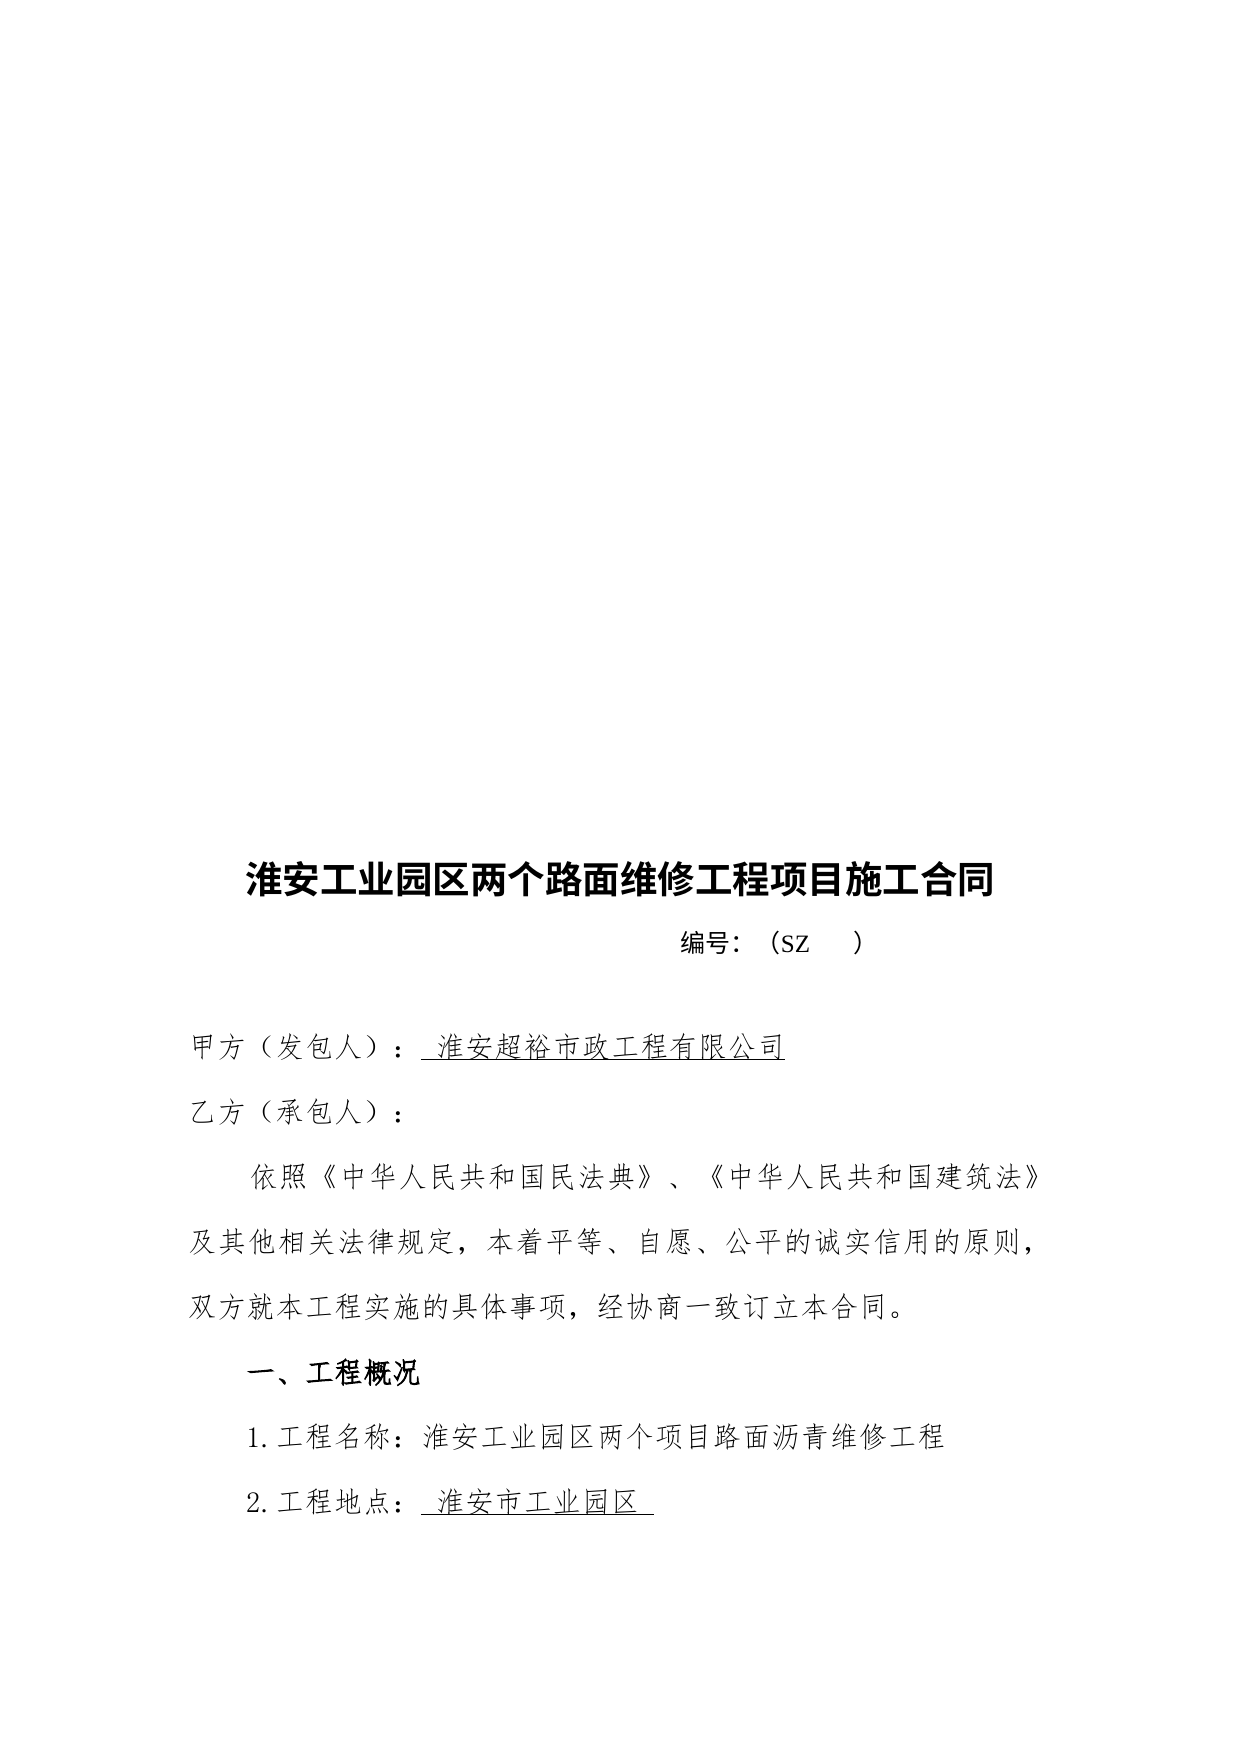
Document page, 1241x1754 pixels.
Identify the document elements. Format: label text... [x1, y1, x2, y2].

text 乙方（承包人）： [187, 1078, 1053, 1143]
text 依照《中华人民共和国民法典》、《中华人民共和国建筑法》及其他相关法律规定，本着平等、自愿、公平的诚实信用的原则，双方就本工程实施的具体事项，经协商一致订立本合同。 [187, 1143, 1053, 1338]
list 一、工程概况 [187, 1338, 1053, 1403]
text 编号：（SZ ） [187, 909, 1053, 974]
text 1.工程名称：淮安工业园区两个项目路面沥青维修工程 [187, 1403, 1053, 1468]
text 甲方（发包人）： 淮安超裕市政工程有限公司 [187, 1013, 1053, 1078]
text 淮安工业园区两个路面维修工程项目施工合同 [187, 844, 1053, 909]
text 2.工程地点： 淮安市工业园区 [187, 1468, 1053, 1533]
